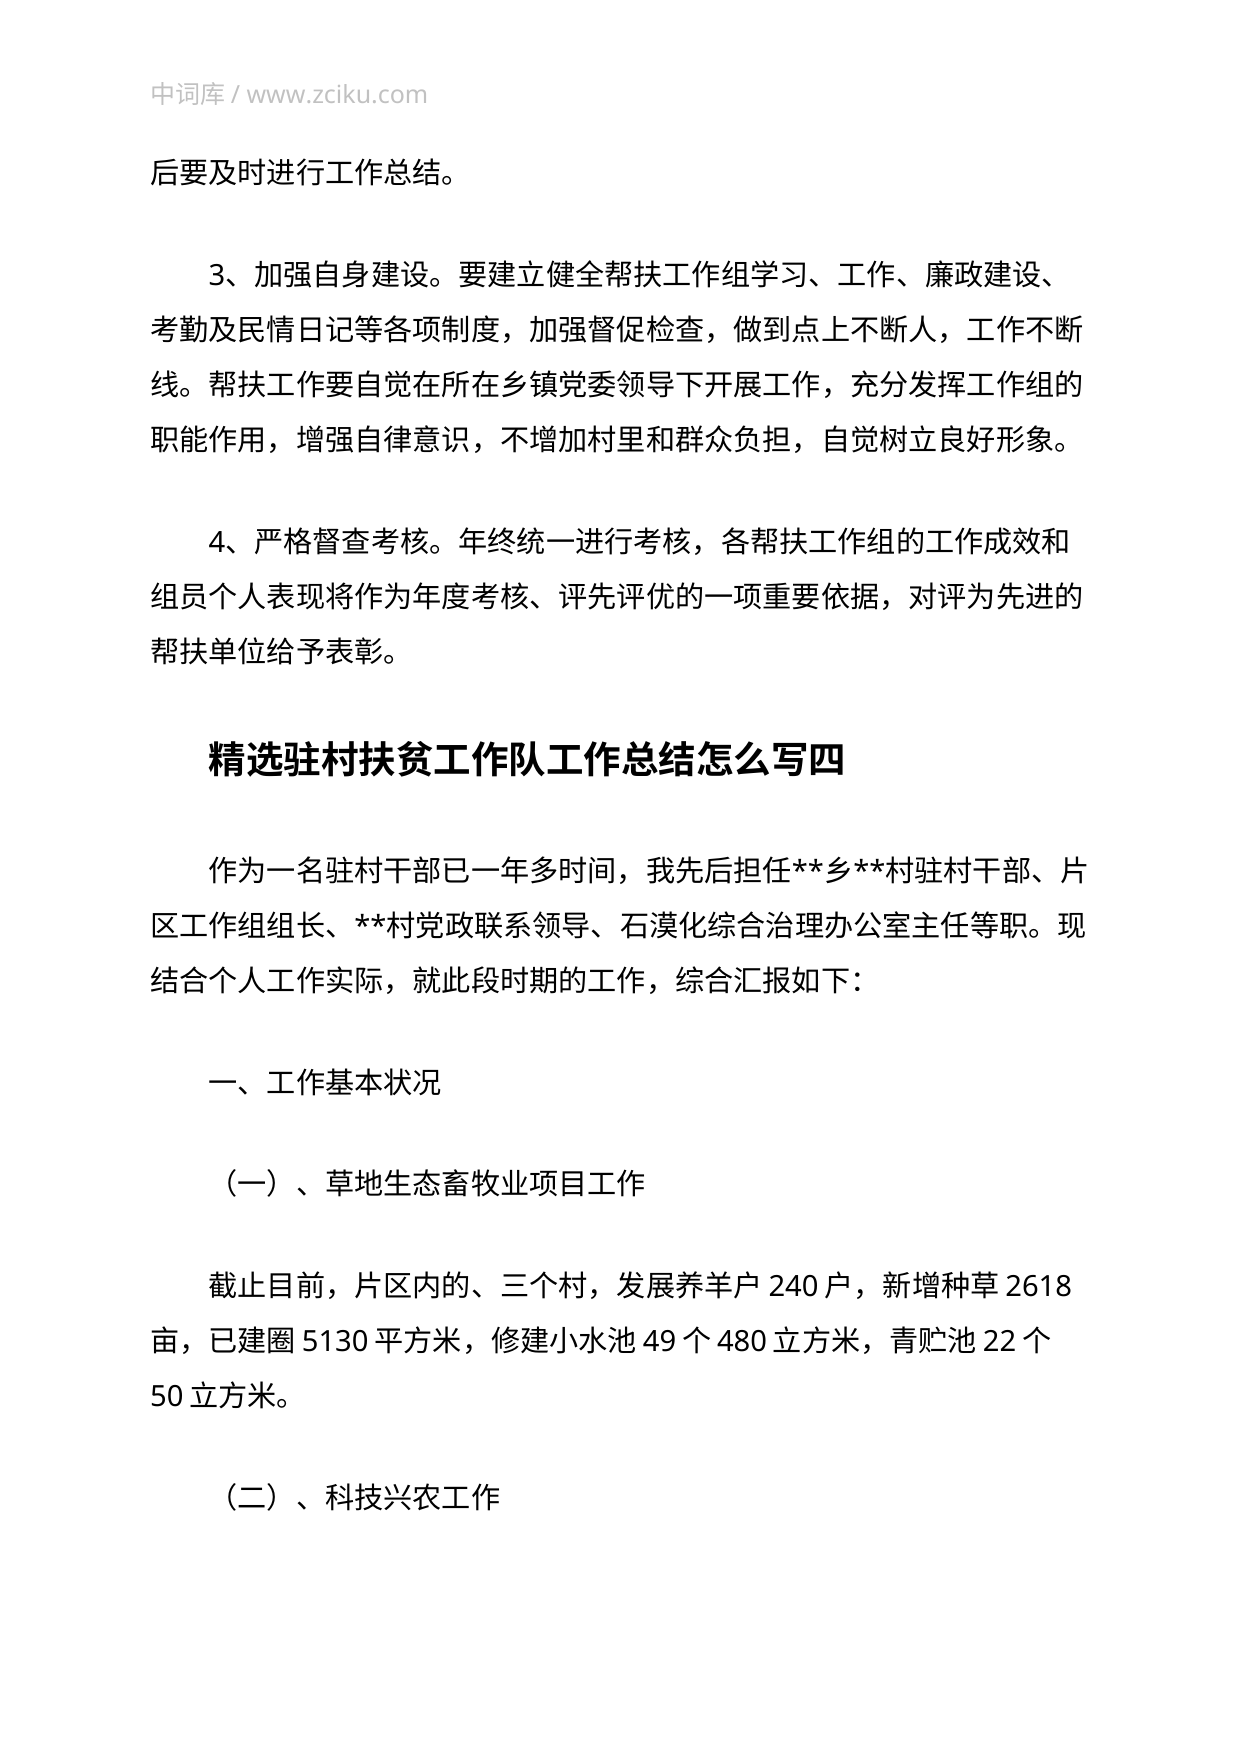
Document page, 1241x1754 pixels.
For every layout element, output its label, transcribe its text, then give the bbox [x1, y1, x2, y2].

text 3、加强自身建设。要建立健全帮扶工作组学习、工作、廉政建设、考勤及民情日记等各项制度，加强督促检查，做到点上不断人，工作不断线。帮扶工作要自觉在所在乡镇党委领导下开展工作，充分发挥工作组的职能作用，增强自律意识，不增加村里和群众负担，自觉树立良好形象。 [150, 252, 1090, 459]
text 截止目前，片区内的、三个村，发展养羊户240户，新增种草2618亩，已建圈5130平方米，修建小水池49个480立方米，青贮池22个50立方米。 [150, 1263, 1090, 1415]
text （一）、草地生态畜牧业项目工作 [150, 1161, 1090, 1203]
text 一、工作基本状况 [150, 1059, 1090, 1101]
text 4、严格督查考核。年终统一进行考核，各帮扶工作组的工作成效和组员个人表现将作为年度考核、评先评优的一项重要依据，对评为先进的帮扶单位给予表彰。 [150, 518, 1090, 671]
text （二）、科技兴农工作 [150, 1475, 1090, 1517]
text 作为一名驻村干部已一年多时间，我先后担任**乡**村驻村干部、片区工作组组长、**村党政联系领导、石漠化综合治理办公室主任等职。现结合个人工作实际，就此段时期的工作，综合汇报如下： [150, 847, 1090, 1000]
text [150, 150, 1090, 192]
text 精选驻村扶贫工作队工作总结怎么写四 [150, 730, 1090, 784]
